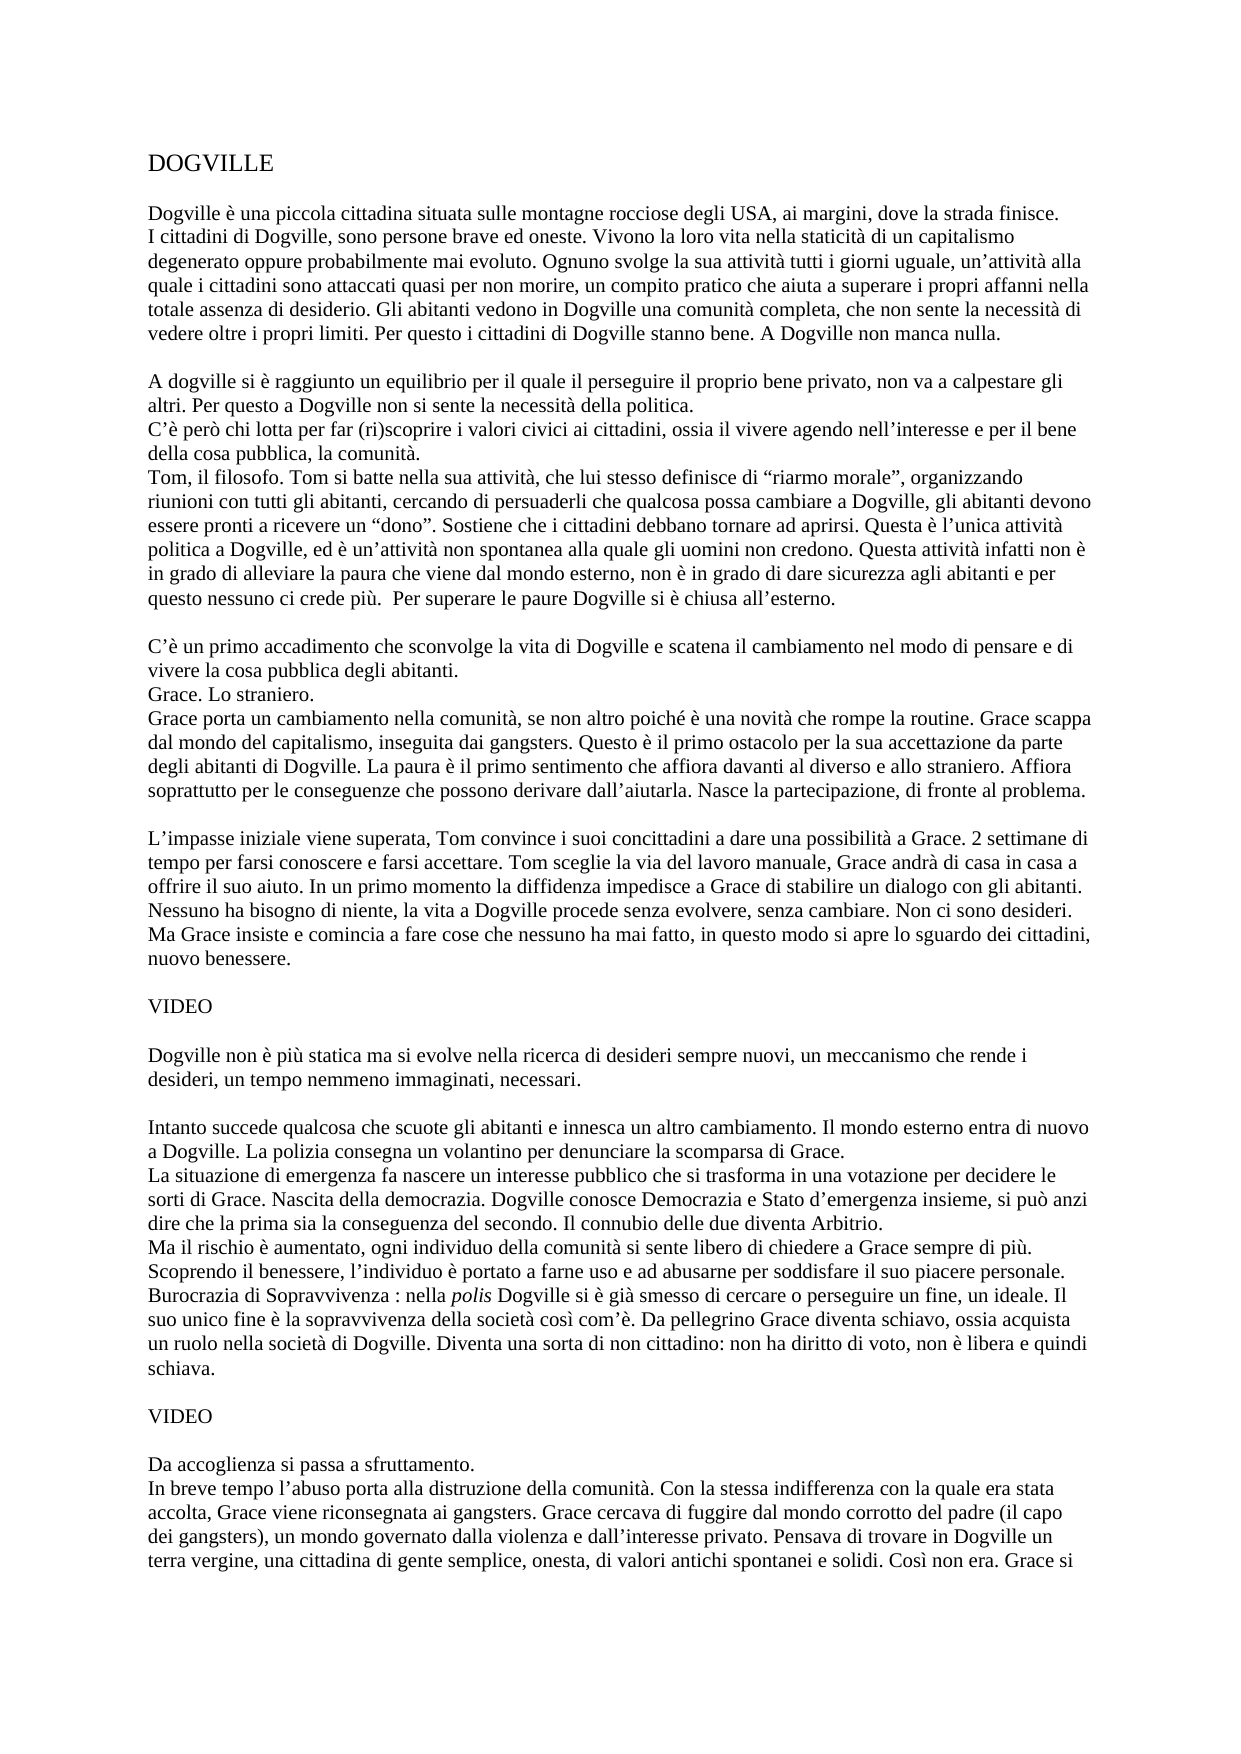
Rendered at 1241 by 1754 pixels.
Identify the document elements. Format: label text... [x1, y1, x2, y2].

text C’è un primo accadimento che sconvolge la vita di Dogville e scatena il cambiamento nel modo di pensare e di vivere la cosa pubblica degli abitanti. [148, 633, 1093, 682]
text Dogville non è più statica ma si evolve nella ricerca di desideri sempre nuovi, un meccanismo che rende i desideri, un tempo nemmeno immaginati, necessari. [148, 1043, 1093, 1091]
text Dogville è una piccola cittadina situata sulle montagne rocciose degli USA, ai margini, dove la strada finisce. [148, 200, 1093, 224]
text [148, 1476, 1093, 1572]
text Ma il rischio è aumentato, ogni individuo della comunità si sente libero di chiedere a Grace sempre di più. [148, 1235, 1093, 1259]
text Scoprendo il benessere, l’individuo è portato a farne uso e ad abusarne per soddisfare il suo piacere personale. [148, 1259, 1093, 1283]
text A dogville si è raggiunto un equilibrio per il quale il perseguire il proprio bene privato, non va a calpestare gli altri. Per questo a Dogville non si sente la necessità della politica. [148, 369, 1093, 417]
text Grace. Lo straniero. [148, 682, 1093, 706]
text L’impasse iniziale viene superata, Tom convince i suoi concittadini a dare una possibilità a Grace. 2 settimane di tempo per farsi conoscere e farsi accettare. Tom sceglie la via del lavoro manuale, Grace andrà di casa in casa a offrire il suo aiuto. In un primo momento la diffidenza impedisce a Grace di stabilire un dialogo con gli abitanti. Nessuno ha bisogno di niente, la vita a Dogville procede senza evolvere, senza cambiare. Non ci sono desideri. [148, 826, 1093, 922]
text Ma Grace insiste e comincia a fare cose che nessuno ha mai fatto, in questo modo si apre lo sguardo dei cittadini, nuovo benessere. [148, 922, 1093, 970]
text Da accoglienza si passa a sfruttamento. [148, 1452, 1093, 1476]
text La situazione di emergenza fa nascere un interesse pubblico che si trasforma in una votazione per decidere le sorti di Grace. Nascita della democrazia. Dogville conosce Democrazia e Stato d’emergenza insieme, si può anzi dire che la prima sia la conseguenza del secondo. Il connubio delle due diventa Arbitrio. [148, 1163, 1093, 1235]
text VIDEO [148, 994, 1093, 1018]
text DOGVILLE [148, 148, 1093, 176]
text Intanto succede qualcosa che scuote gli abitanti e innesca un altro cambiamento. Il mondo esterno entra di nuovo a Dogville. La polizia consegna un volantino per denunciare la scomparsa di Grace. [148, 1115, 1093, 1163]
text Burocrazia di Sopravvivenza : nella polis Dogville si è già smesso di cercare o perseguire un fine, un ideale. Il suo unico fine è la sopravvivenza della società così com’è. Da pellegrino Grace diventa schiavo, ossia acquista un ruolo nella società di Dogville. Diventa una sorta di non cittadino: non ha diritto di voto, non è libera e quindi schiava. [148, 1283, 1093, 1379]
text Grace porta un cambiamento nella comunità, se non altro poiché è una novità che rompe la routine. Grace scappa dal mondo del capitalismo, inseguita dai gangsters. Questo è il primo ostacolo per la sua accettazione da parte degli abitanti di Dogville. La paura è il primo sentimento che affiora davanti al diverso e allo straniero. Affiora soprattutto per le conseguenze che possono derivare dall’aiutarla. Nasce la partecipazione, di fronte al problema. [148, 706, 1093, 802]
text VIDEO [148, 1403, 1093, 1428]
text Tom, il filosofo. Tom si batte nella sua attività, che lui stesso definisce di “riarmo morale”, organizzando riunioni con tutti gli abitanti, cercando di persuaderli che qualcosa possa cambiare a Dogville, gli abitanti devono essere pronti a ricevere un “dono”. Sostiene che i cittadini debbano tornare ad aprirsi. Questa è l’unica attività politica a Dogville, ed è un’attività non spontanea alla quale gli uomini non credono. Questa attività infatti non è in grado di alleviare la paura che viene dal mondo esterno, non è in grado di dare sicurezza agli abitanti e per questo nessuno ci crede più. Per superare le paure Dogville si è chiusa all’esterno. [148, 465, 1093, 609]
text C’è però chi lotta per far (ri)scoprire i valori civici ai cittadini, ossia il vivere agendo nell’interesse e per il bene della cosa pubblica, la comunità. [148, 417, 1093, 465]
text I cittadini di Dogville, sono persone brave ed oneste. Vivono la loro vita nella staticità di un capitalismo degenerato oppure probabilmente mai evoluto. Ognuno svolge la sua attività tutti i giorni uguale, un’attività alla quale i cittadini sono attaccati quasi per non morire, un compito pratico che aiuta a superare i propri affanni nella totale assenza di desiderio. Gli abitanti vedono in Dogville una comunità completa, che non sente la necessità di vedere oltre i propri limiti. Per questo i cittadini di Dogville stanno bene. A Dogville non manca nulla. [148, 224, 1093, 345]
